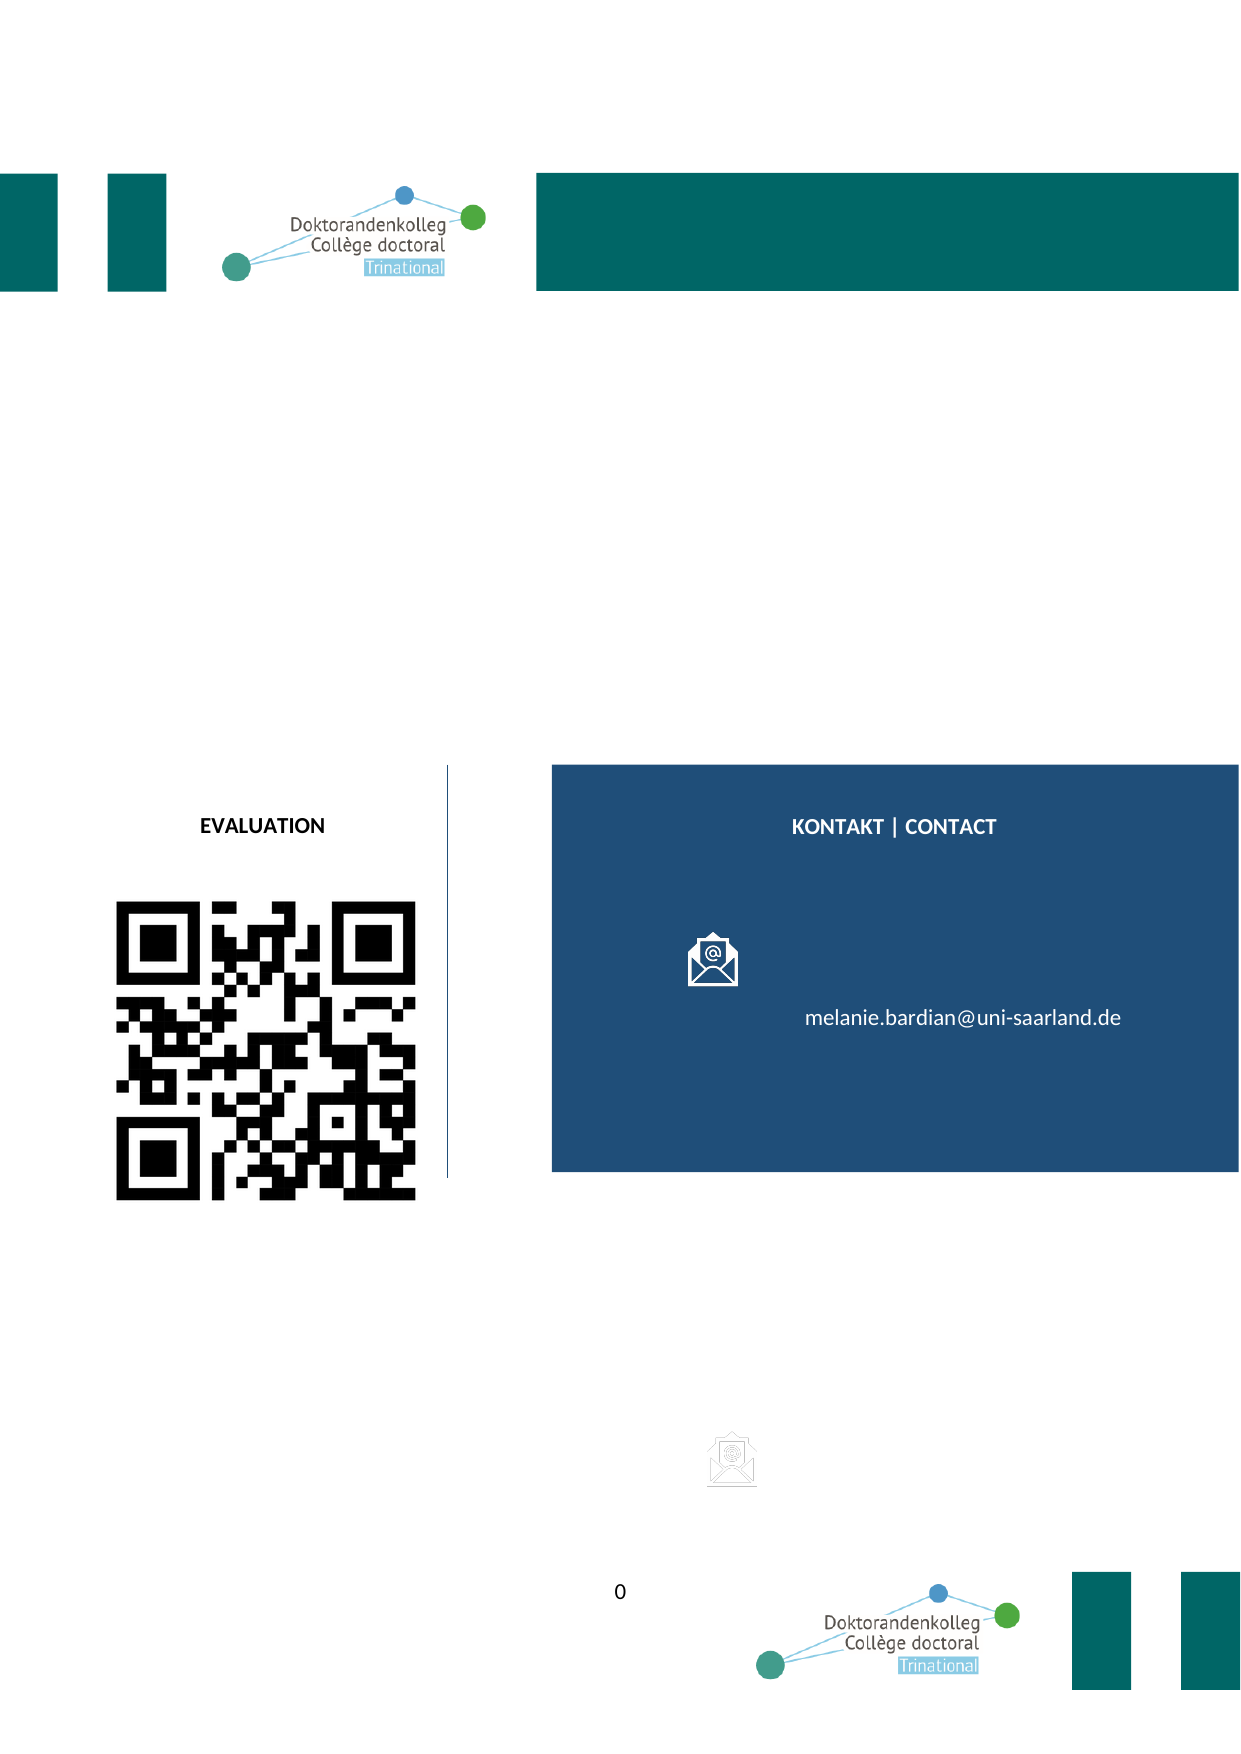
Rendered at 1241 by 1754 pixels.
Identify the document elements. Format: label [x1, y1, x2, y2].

picture [108, 891, 423, 1208]
picture [702, 1429, 762, 1489]
picture [751, 1572, 1023, 1690]
picture [683, 929, 743, 989]
picture [217, 173, 489, 292]
